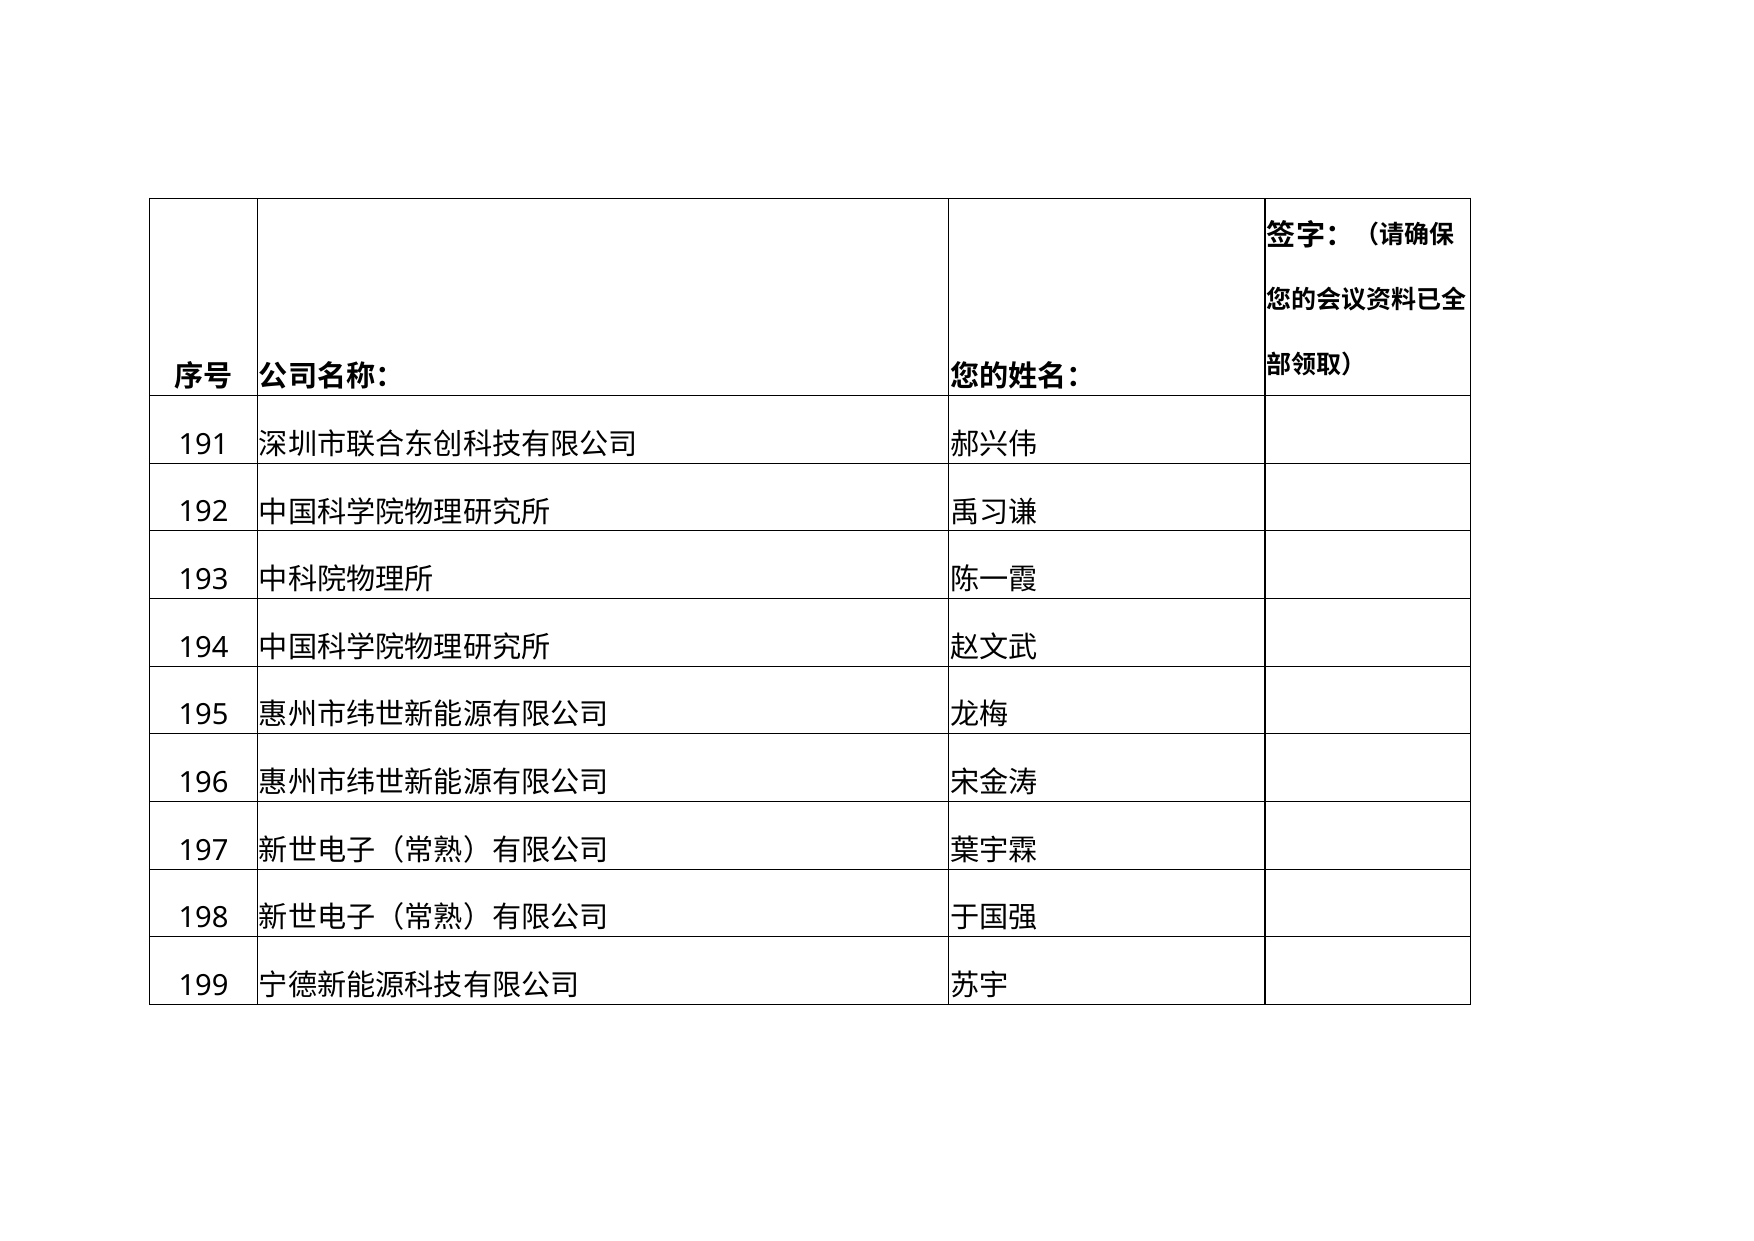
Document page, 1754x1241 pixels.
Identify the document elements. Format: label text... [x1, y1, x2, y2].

table_cell 宁德新能源科技有限公司 [258, 937, 948, 1004]
table_cell [1266, 396, 1470, 463]
table_cell 郝兴伟 [949, 396, 1264, 463]
table_cell 中科院物理所 [258, 531, 948, 598]
table_cell 中国科学院物理研究所 [258, 599, 948, 666]
table_cell 新世电子（常熟）有限公司 [258, 870, 948, 936]
table_cell [1266, 531, 1470, 598]
table_cell 葉宇霖 [949, 802, 1264, 868]
table_cell 陈一霞 [949, 531, 1264, 598]
table_cell 195 [150, 667, 257, 733]
table_cell 196 [150, 734, 257, 801]
table_cell 深圳市联合东创科技有限公司 [258, 396, 948, 463]
table_cell [1266, 734, 1470, 801]
table_cell 199 [150, 937, 257, 1004]
table_cell [1266, 870, 1470, 936]
table_header 签字：（请确保您的会议资料已全部领取） [1266, 199, 1470, 395]
table_cell 苏宇 [949, 937, 1264, 1004]
table_header 您的姓名： [949, 199, 1264, 395]
table_cell 龙梅 [949, 667, 1264, 733]
table_cell 192 [150, 464, 257, 530]
table_header 序号 [150, 199, 257, 395]
table_cell 197 [150, 802, 257, 868]
table_cell 新世电子（常熟）有限公司 [258, 802, 948, 868]
table_cell 191 [150, 396, 257, 463]
table_cell 198 [150, 870, 257, 936]
table_cell [1266, 937, 1470, 1004]
table_cell 禹习谦 [949, 464, 1264, 530]
table_cell [1266, 464, 1470, 530]
table_cell 惠州市纬世新能源有限公司 [258, 734, 948, 801]
table_cell [1266, 599, 1470, 666]
table_cell 宋金涛 [949, 734, 1264, 801]
table_cell 194 [150, 599, 257, 666]
table_cell 193 [150, 531, 257, 598]
table_cell 于国强 [949, 870, 1264, 936]
table_cell [1266, 802, 1470, 868]
table_cell 赵文武 [949, 599, 1264, 666]
table_cell 中国科学院物理研究所 [258, 464, 948, 530]
table_cell [1266, 667, 1470, 733]
table_header 公司名称： [258, 199, 948, 395]
table_cell 惠州市纬世新能源有限公司 [258, 667, 948, 733]
